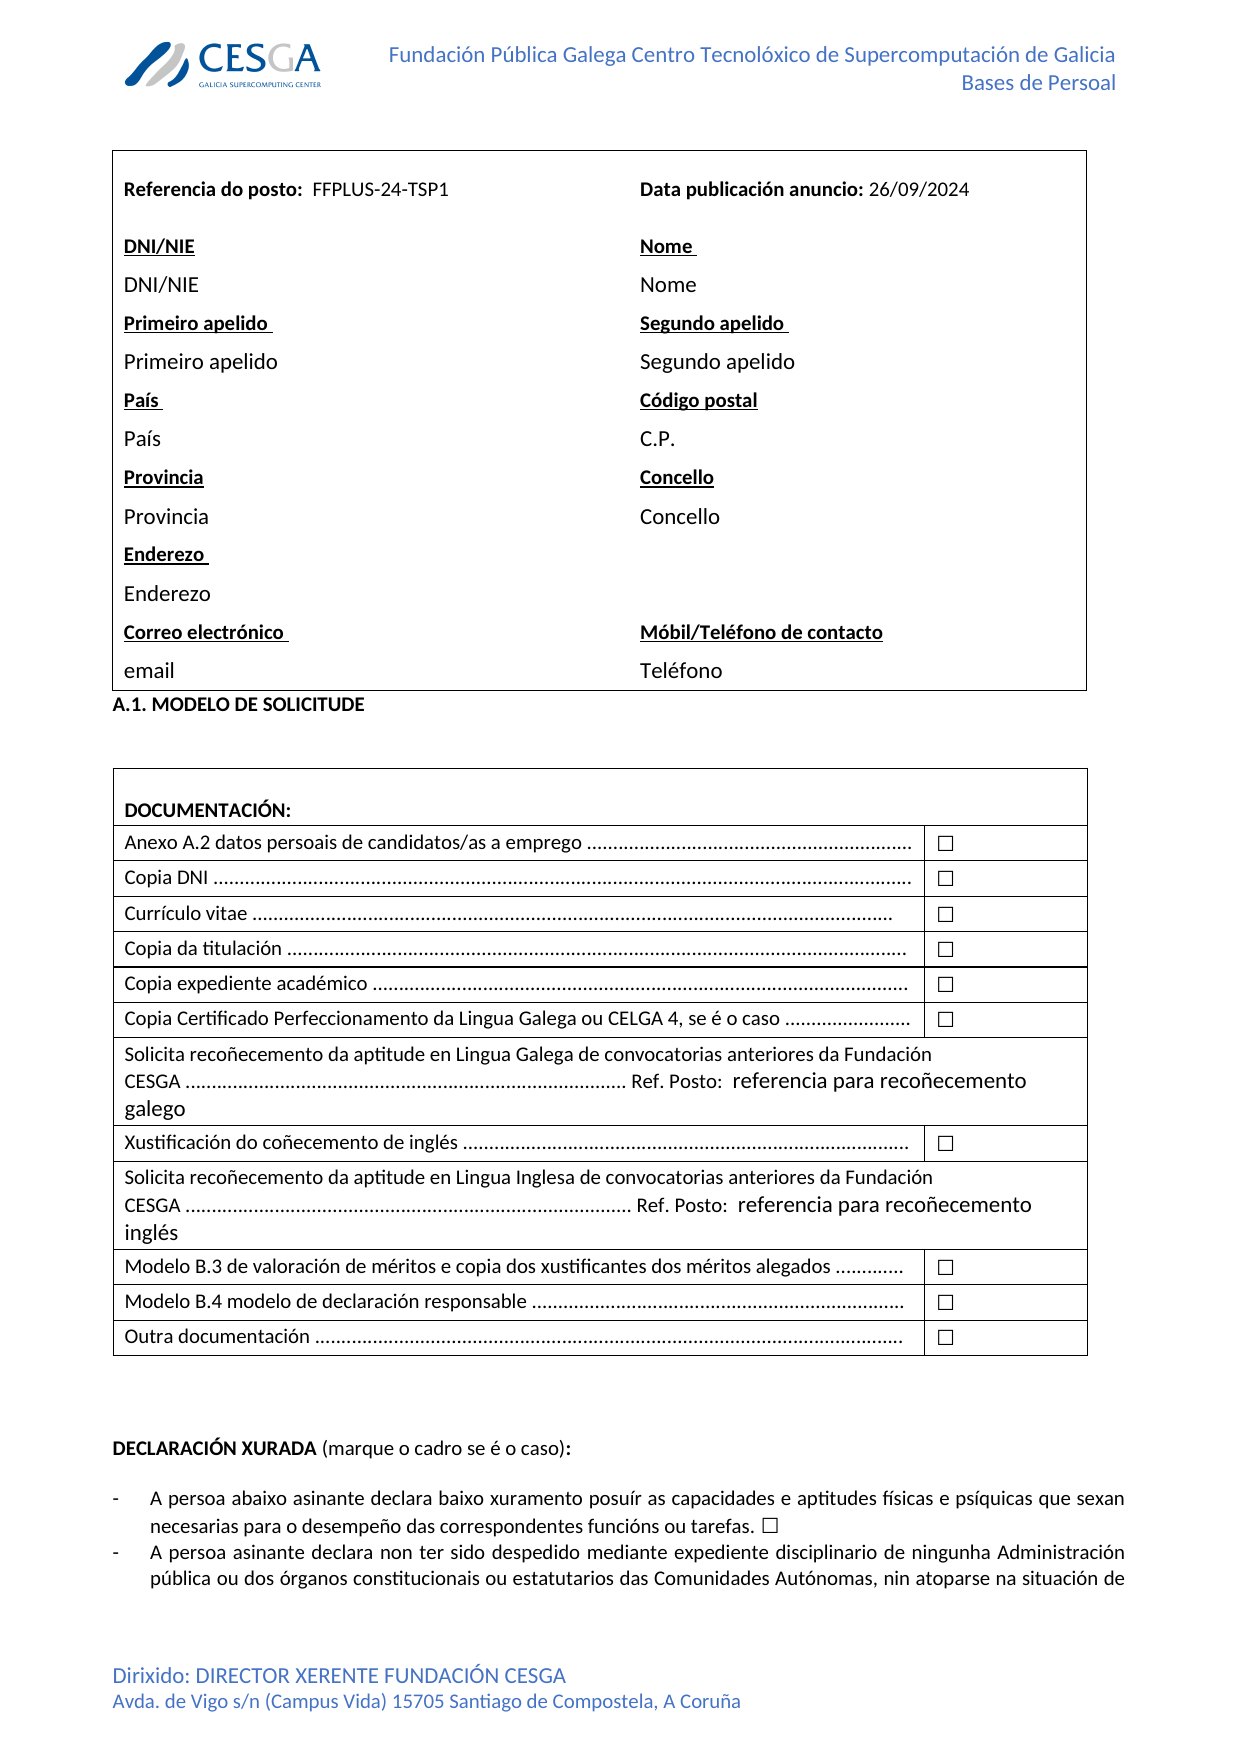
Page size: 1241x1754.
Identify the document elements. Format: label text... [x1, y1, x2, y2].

table_cell Provincia [113, 459, 629, 496]
table_cell Copia DNI ..................................................................................................................................... [114, 861, 924, 896]
table_cell Primeiro apelido [113, 304, 629, 341]
table_cell Correo electrónico [113, 613, 629, 650]
table_cell Solicita recoñecemento da aptitude en Lingua Inglesa de convocatorias anteriores da Fundación CESGA ..................................................................................... Ref. Posto: [114, 1162, 1087, 1249]
table_cell Copia da titulación ...................................................................................................................... [114, 932, 924, 966]
text DECLARACIÓN XURADA (marque o cadro se é o caso): [112, 1435, 1128, 1460]
table_cell País [113, 381, 629, 419]
table_cell Modelo B.4 modelo de declaración responsable ....................................................................... [114, 1285, 924, 1319]
picture [123, 39, 323, 91]
table_cell Anexo A.2 datos persoais de candidatos/as a emprego .............................................................. [114, 826, 924, 860]
text A.1. MODELO DE SOLICITUDE [112, 691, 1128, 717]
table_cell Xustificación do coñecemento de inglés ..................................................................................... [114, 1126, 924, 1161]
table_cell Modelo B.3 de valoración de méritos e copia dos xustificantes dos méritos alegados ............. [114, 1250, 924, 1284]
table_header Data publicación anuncio: 26/09/2024 [629, 151, 1086, 227]
table_cell Segundo apelido [629, 304, 1086, 341]
table_cell Enderezo [113, 536, 1086, 573]
table_cell Código postal [629, 381, 1086, 419]
list A persoa abaixo asinante declara baixo xuramento posuír as capacidades e aptitudes físicas e psíquicas que sexan necesarias para o desempeño das correspondentes funcións ou tarefas. [112, 1486, 1128, 1539]
table_cell DNI/NIE [113, 227, 629, 264]
table_cell Solicita recoñecemento da aptitude en Lingua Galega de convocatorias anteriores da Fundación CESGA .................................................................................... Ref. Posto: [114, 1038, 1087, 1125]
table_cell Concello [629, 459, 1086, 496]
table_cell Outra documentación ................................................................................................................ [114, 1321, 924, 1355]
table_cell Copia Certificado Perfeccionamento da Lingua Galega ou CELGA 4, se é o caso ........................ [114, 1003, 924, 1037]
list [112, 1539, 1128, 1590]
table_cell Nome [629, 227, 1086, 264]
table_cell Copia expediente académico ...................................................................................................... [114, 968, 924, 1002]
table_header Referencia do posto: FFPLUS-24-TSP1 [113, 151, 629, 227]
table_header DOCUMENTACIÓN: [114, 769, 1087, 825]
table_cell Currículo vitae .......................................................................................................................... [114, 897, 924, 931]
table_cell Móbil/Teléfono de contacto [629, 613, 1086, 650]
